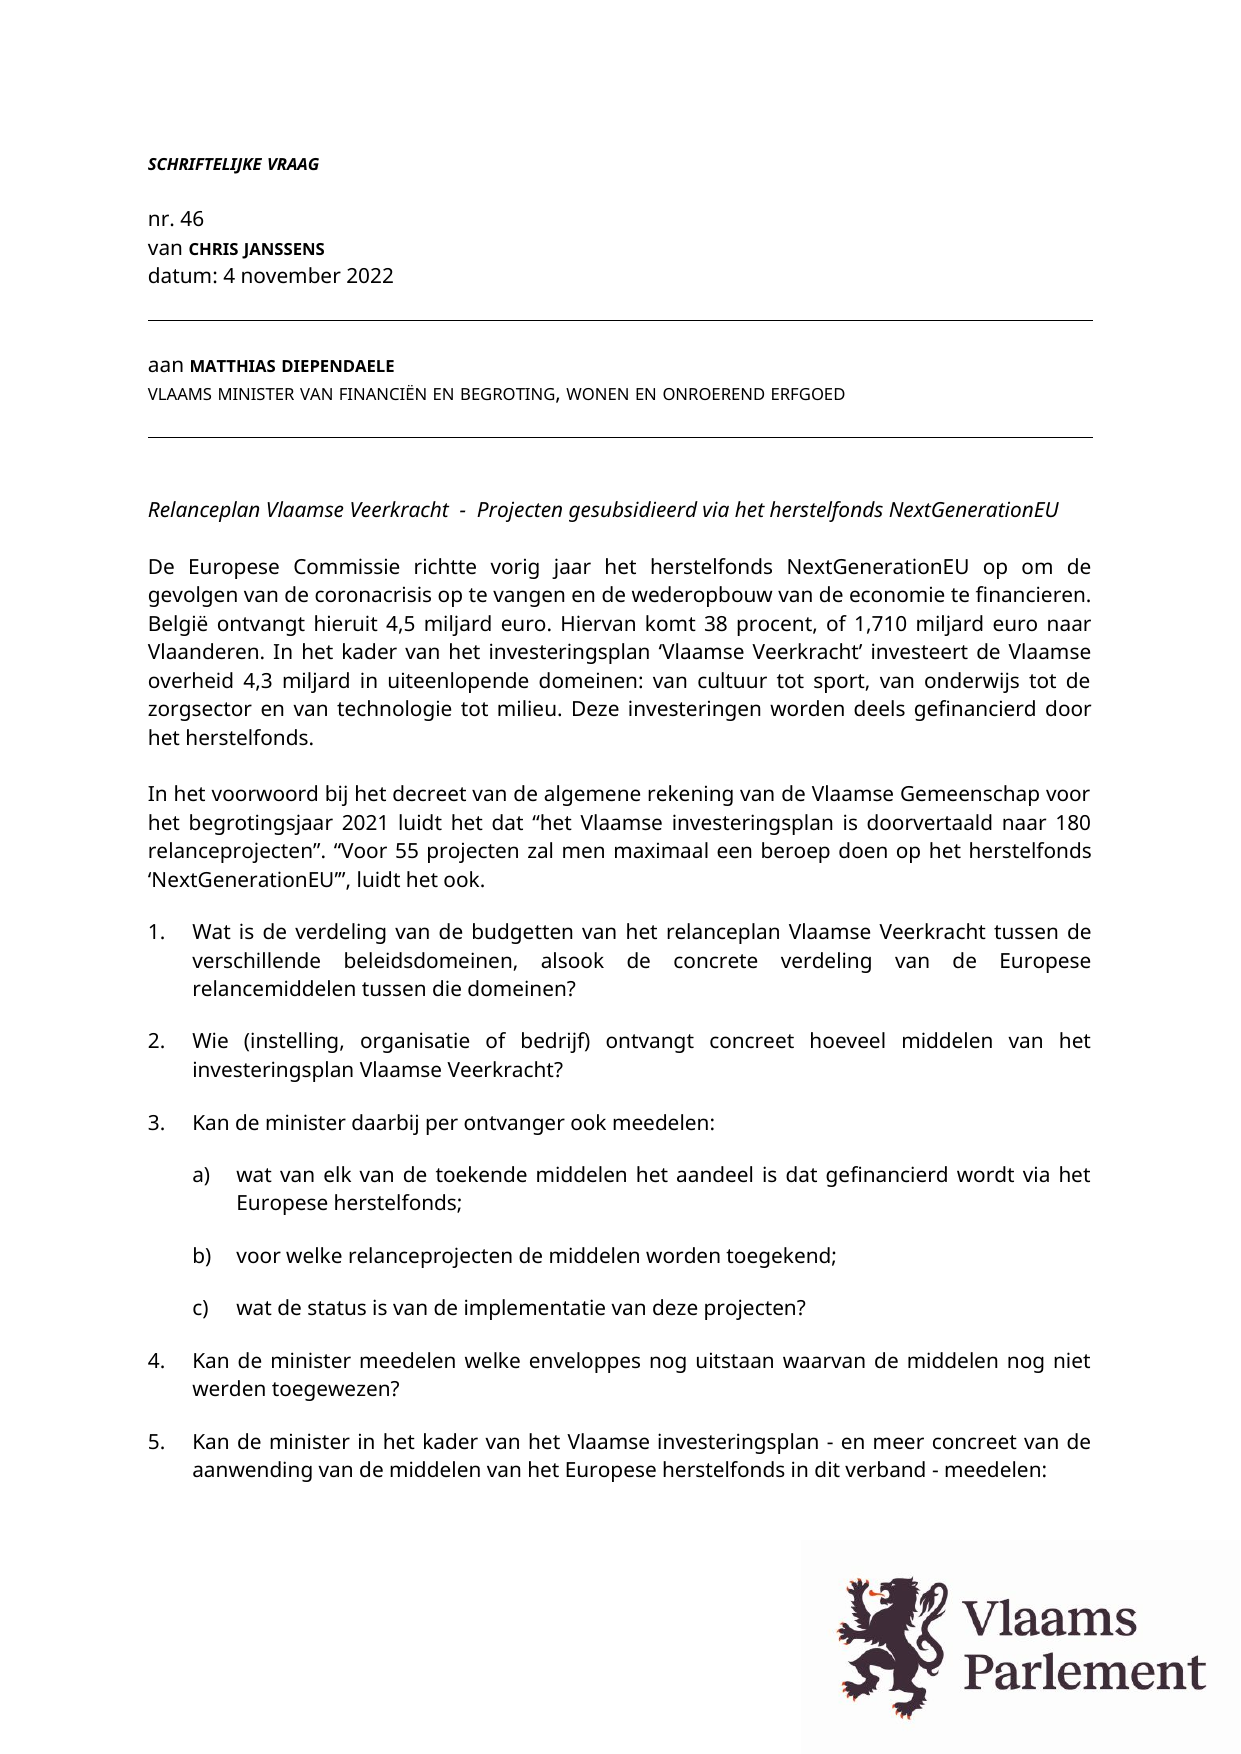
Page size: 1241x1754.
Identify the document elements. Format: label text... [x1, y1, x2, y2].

text In het voorwoord bij het decreet van de algemene rekening van de Vlaamse Gemeenschap voor het begrotingsjaar 2021 luidt het dat “het Vlaamse investeringsplan is doorvertaald naar 180 relanceprojecten”. “Voor 55 projecten zal men maximaal een beroep doen op het herstelfonds ‘NextGenerationEU’”, luidt het ook. [148, 779, 1093, 893]
text nr. 46 [148, 204, 1093, 233]
list wat van elk van de toekende middelen het aandeel is dat gefinancierd wordt via het Europese herstelfonds; [192, 1160, 1093, 1217]
text schriftelijke vraag [148, 148, 1093, 176]
picture [800, 1540, 1241, 1754]
list Wie (instelling, organisatie of bedrijf) ontvangt concreet hoeveel middelen van het investeringsplan Vlaamse Veerkracht? [148, 1027, 1093, 1083]
text aan matthias diependaele [148, 350, 1093, 378]
text vlaams minister van financiën en begroting, wonen en onroerend erfgoed [148, 378, 1093, 407]
list Kan de minister meedelen welke enveloppes nog uitstaan waarvan de middelen nog niet werden toegewezen? [148, 1346, 1093, 1403]
list voor welke relanceprojecten de middelen worden toegekend; [192, 1241, 1093, 1269]
list Kan de minister daarbij per ontvanger ook meedelen: [148, 1108, 1093, 1136]
list Kan de minister in het kader van het Vlaamse investeringsplan - en meer concreet van de aanwending van de middelen van het Europese herstelfonds in dit verband - meedelen: [148, 1427, 1093, 1484]
text van chris janssens [148, 233, 1093, 261]
list wat de status is van de implementatie van deze projecten? [192, 1293, 1093, 1322]
text datum: 4 november 2022 [148, 261, 1093, 290]
list Wat is de verdeling van de budgetten van het relanceplan Vlaamse Veerkracht tussen de verschillende beleidsdomeinen, alsook de concrete verdeling van de Europese relancemiddelen tussen die domeinen? [148, 917, 1093, 1003]
text Relanceplan Vlaamse Veerkracht - Projecten gesubsidieerd via het herstelfonds NextGenerationEU [148, 495, 1093, 523]
text De Europese Commissie richtte vorig jaar het herstelfonds NextGenerationEU op om de gevolgen van de coronacrisis op te vangen en de wederopbouw van de economie te financieren. België ontvangt hieruit 4,5 miljard euro. Hiervan komt 38 procent, of 1,710 miljard euro naar Vlaanderen. In het kader van het investeringsplan ‘Vlaamse Veerkracht’ investeert de Vlaamse overheid 4,3 miljard in uiteenlopende domeinen: van cultuur tot sport, van onderwijs tot de zorgsector en van technologie tot milieu. Deze investeringen worden deels gefinancierd door het herstelfonds. [148, 552, 1093, 751]
